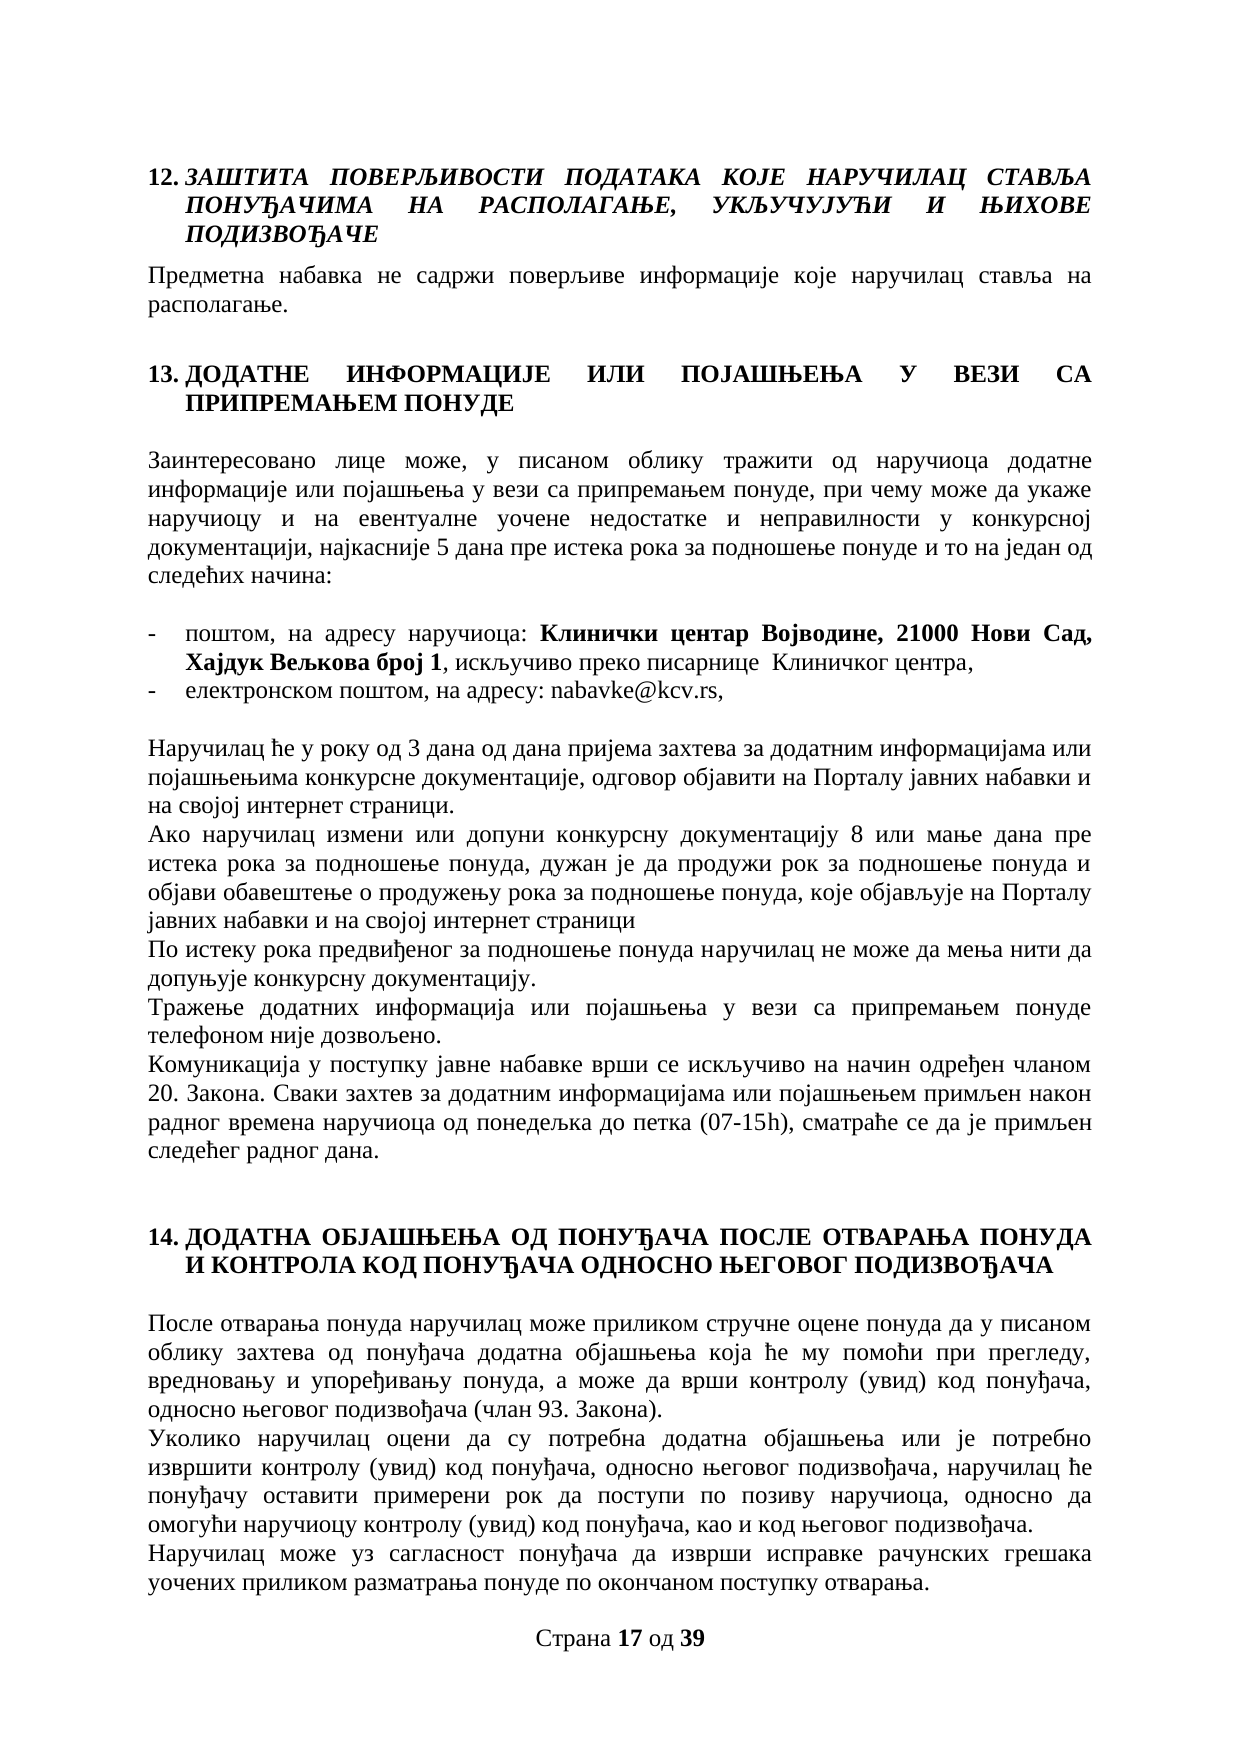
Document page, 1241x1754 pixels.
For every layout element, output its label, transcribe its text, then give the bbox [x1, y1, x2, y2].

list ЗАШТИТА ПОВЕРЉИВОСТИ ПОДАТАКА КОЈЕ НАРУЧИЛАЦ СТАВЉА ПОНУЂАЧИМА НА РАСПОЛАГАЊЕ, УКЉУЧУЈУЋИ И ЊИХОВЕ ПОДИЗВОЂАЧЕ [148, 162, 1092, 248]
text Наручилац ће у року од 3 дана од дана пријема захтева за додатним информацијама или појашњењима конкурсне документације, одговор објавити на Порталу јавних набавки и на својој интернет страници. [148, 733, 1092, 819]
text Предметна набавка не садржи поверљиве информације које наручилац ставља на располагање. [148, 260, 1092, 318]
list ДОДАТНЕ ИНФОРМАЦИЈЕ ИЛИ ПОЈАШЊЕЊА У ВЕЗИ СА ПРИПРЕМАЊЕМ ПОНУДЕ [148, 359, 1092, 417]
text Уколико наручилац оцени да су потребна додатна објашњења или је потребно извршити контролу (увид) код понуђача, односно његовог подизвођача, наручилац ће понуђачу оставити примерени рок да поступи по позиву наручиоца, односно да омогући наручиоцу контролу (увид) код понуђача, као и код његовог подизвођача. [148, 1423, 1092, 1538]
text Тражење додатних информација или појашњења у вези са припремањем понуде телефоном није дозвољено. [148, 992, 1092, 1049]
list поштом, на адресу наручиоца: Клинички центар Војводине, 21000 Нови Сад, Хајдук Вељкова број 1, искључиво преко писарнице Клиничког центра, [148, 618, 1092, 675]
text Комуникација у поступку јавне набавке врши се искључиво на начин одређен чланом 20. Закона. Сваки захтев за додатним информацијама или појашњењем примљен након радног времена наручиоца од понедељка до петка (07-15h), сматраће се да је примљен следећег радног дана. [148, 1049, 1092, 1164]
text Наручилац може уз сагласност понуђача да изврши исправке рачунских грешака уочених приликом разматрања понуде по окончаном поступку отварања. [148, 1538, 1092, 1595]
text Заинтересовано лице може, у писаном облику тражити од наручиоца додатне информације или појашњења у вези са припремањем понуде, при чему може да укаже наручиоцу и на евентуалне уочене недостатке и неправилности у конкурсној документацији, најкасније 5 дана пре истека рока за подношење понуде и то на један од следећих начина: [148, 445, 1092, 589]
list електронском поштом, на адресу: nabavke@kcv.rs, [148, 675, 1092, 704]
text Ако наручилац измени или допуни конкурсну документацију 8 или мање дана пре истека рока за подношење понуда, дужан је да продужи рок за подношење понуда и објави обавештење о продужењу рока за подношење понуда, које објављује на Порталу јавних набавки и на својој интернет страници [148, 819, 1092, 934]
text После отварања понуда наручилац може приликом стручне оцене понуда да у писаном облику захтева од понуђача додатна објашњења која ће му помоћи при прегледу, вредновању и упоређивању понуда, а може да врши контролу (увид) код понуђача, односно његовог подизвођача (члан 93. Закона). [148, 1308, 1092, 1423]
list ДОДАТНА ОБЈАШЊЕЊА ОД ПОНУЂАЧА ПОСЛЕ ОТВАРАЊА ПОНУДА И КОНТРОЛА КОД ПОНУЂАЧА ОДНОСНО ЊЕГОВОГ ПОДИЗВОЂАЧА [148, 1222, 1092, 1279]
text По истеку рока предвиђеног за подношење понуда наручилац не може да мења нити да допуњује конкурсну документацију. [148, 934, 1092, 992]
